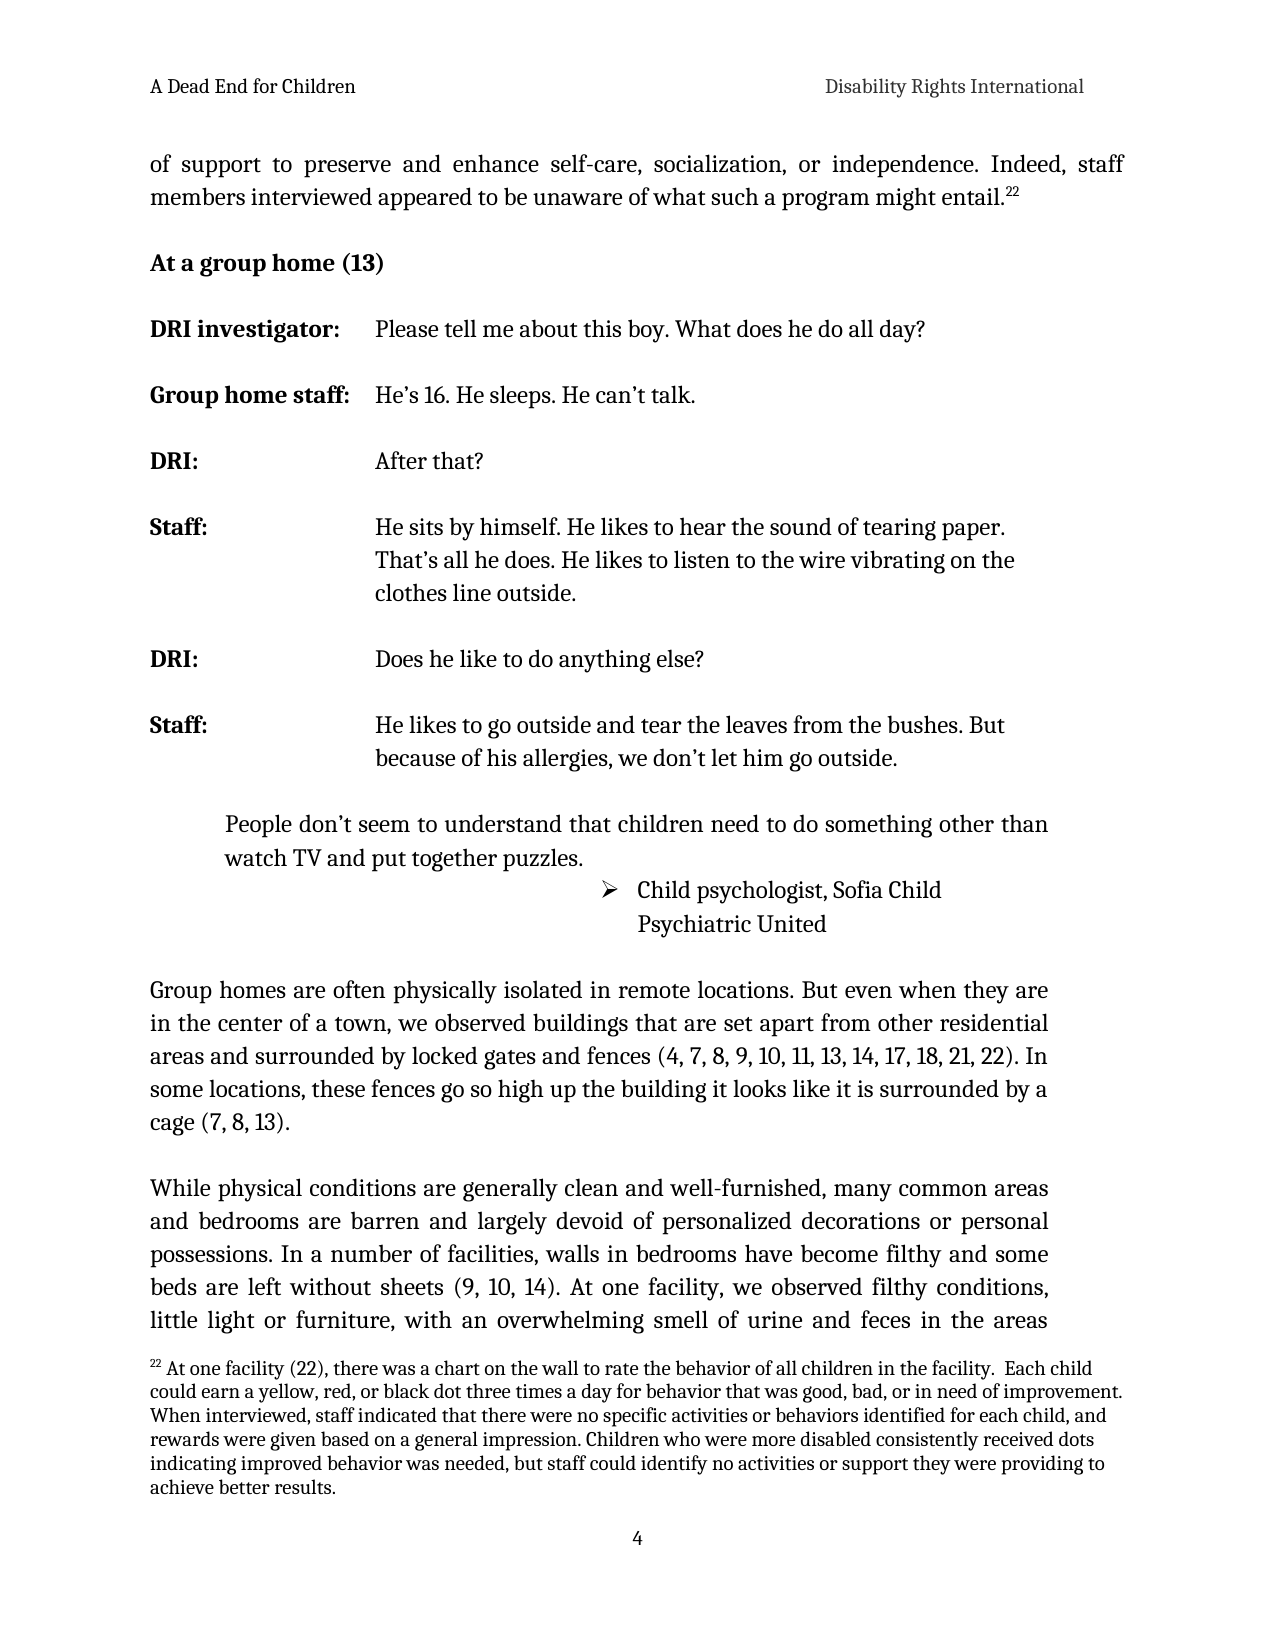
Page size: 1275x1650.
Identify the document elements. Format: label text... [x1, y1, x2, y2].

text DRI: Does he like to do anything else? [150, 645, 1125, 674]
text because of his allergies, we don’t let him go outside. [150, 744, 1125, 773]
text Group home staff: He’s 16. He sleeps. He can’t talk. [150, 381, 1125, 410]
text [150, 1174, 1050, 1334]
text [150, 150, 1125, 212]
list Child psychologist, Sofia Child Psychiatric United [600, 876, 1050, 938]
text Group homes are often physically isolated in remote locations. But even when they are in the center of a town, we observed buildings that are set apart from other residential areas and surrounded by locked gates and fences (4, 7, 8, 9, 10, 11, 13, 14, 17, 18, 21, 22). In some locations, these fences go so high up the building it looks like it is surrounded by a cage (7, 8, 13). [150, 976, 1050, 1136]
text That’s all he does. He likes to listen to the wire vibrating on the [150, 546, 1125, 575]
text DRI: After that? [150, 447, 1125, 476]
text Staff: He likes to go outside and tear the leaves from the bushes. But [150, 711, 1125, 740]
text DRI investigator: Please tell me about this boy. What does he do all day? [150, 315, 1125, 344]
text People don’t seem to understand that children need to do something other than watch TV and put together puzzles. [225, 810, 1050, 872]
text At a group home (13) [150, 249, 1125, 278]
text clothes line outside. [150, 579, 1125, 608]
text Staff: He sits by himself. He likes to hear the sound of tearing paper. [150, 513, 1125, 542]
